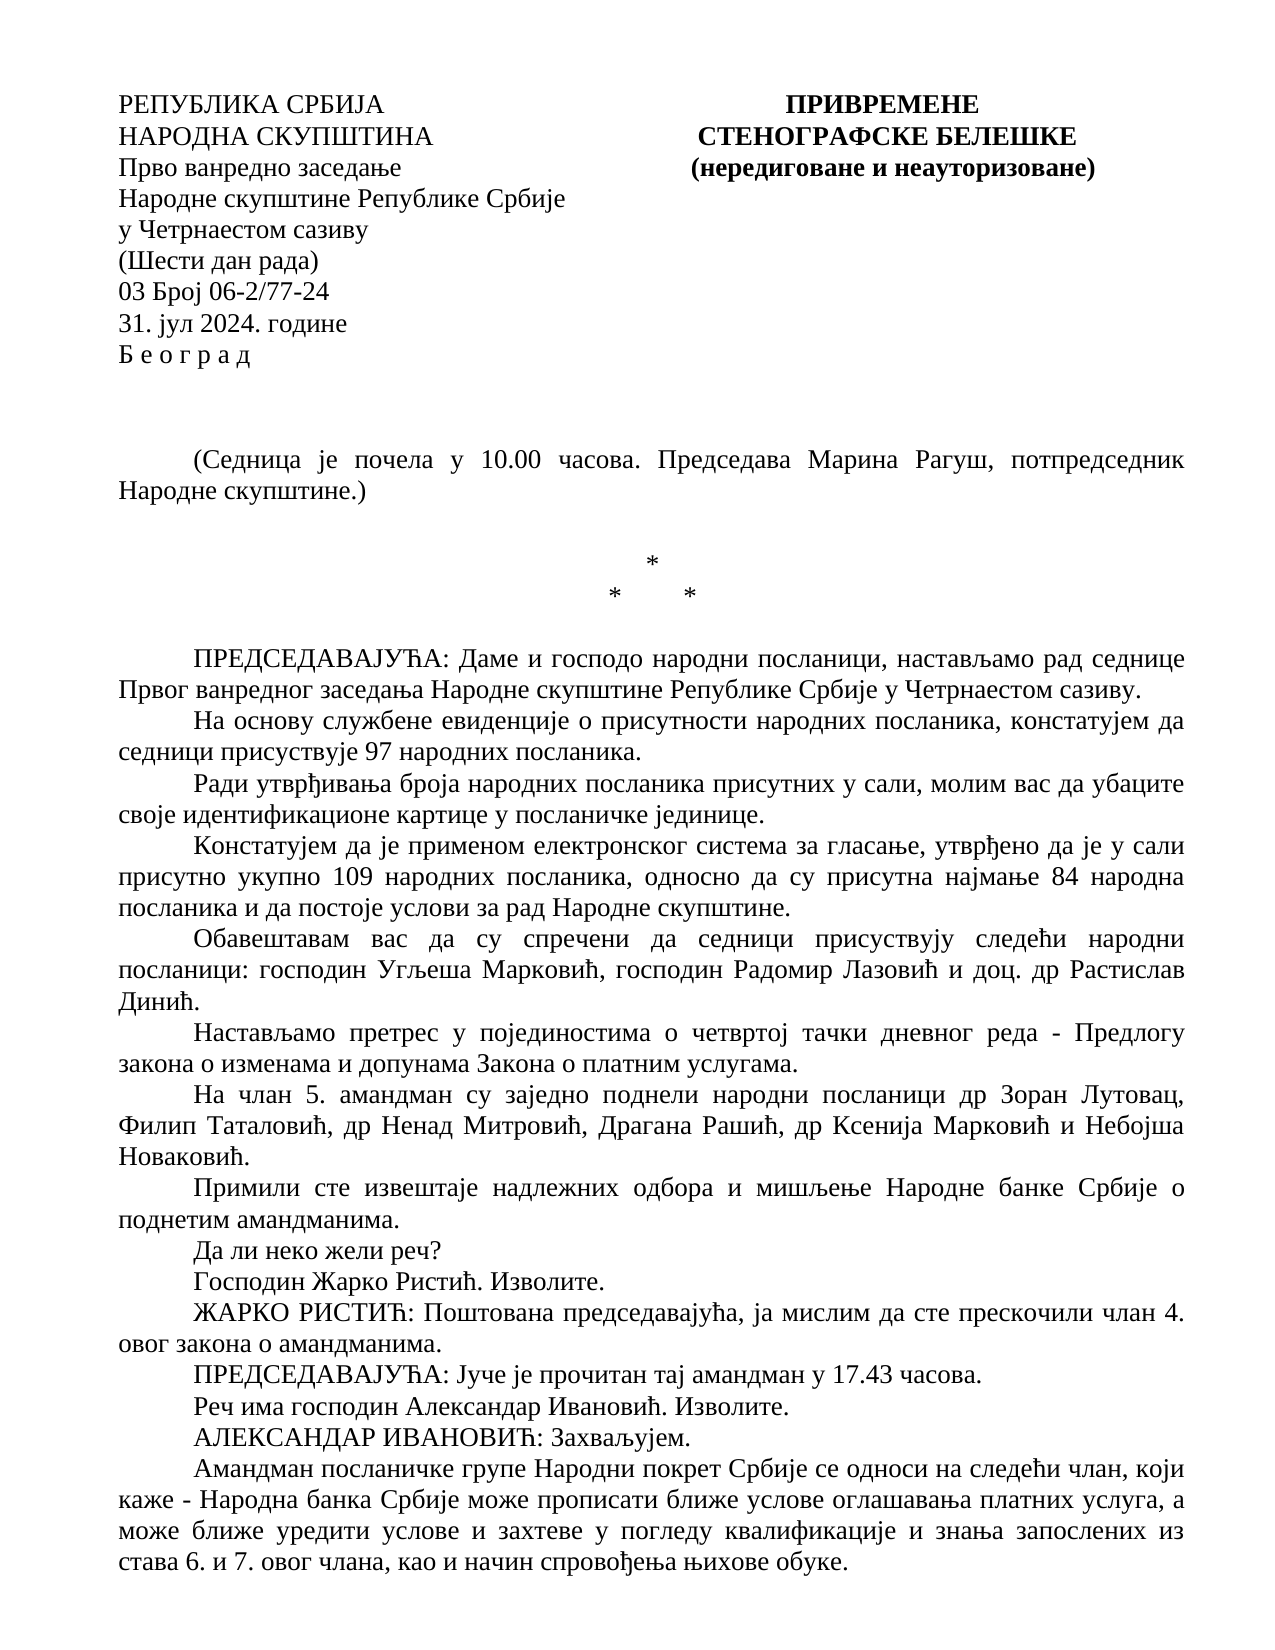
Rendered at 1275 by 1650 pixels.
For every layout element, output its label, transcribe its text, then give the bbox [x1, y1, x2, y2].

text На основу службене евиденције о присутности народних посланика, констатујем да седници присуствује 97 народних посланика. [118, 704, 1186, 767]
text АЛЕКСАНДАР ИВАНОВИЋ: Захваљујем. [118, 1421, 1186, 1452]
text (Седница је почела у 10.00 часова. Председава Марина Рагуш, потпредседник Народне скупштине.) [118, 443, 1186, 506]
text НАРОДНА СКУПШТИНА СТЕНОГРАФСКЕ БЕЛЕШКЕ [118, 120, 1186, 151]
text Ради утврђивања броја народних посланика присутних у сали, молим вас да убаците своје идентификационе картице у посланичке јединице. [118, 767, 1186, 829]
text Обавештавам вас да су спречени да седници присуствују следећи народни посланици: господин Угљеша Марковић, господин Радомир Лазовић и доц. др Растислав Динић. [118, 922, 1186, 1016]
text Амандман посланичке групе Народни покрет Србије се односи на следећи члан, који каже - Народна банка Србије може прописати ближе услове оглашавања платних услуга, а може ближе уредити услове и захтеве у погледу квалификације и знања запослених из става 6. и 7. овог члана, као и начин спровођења њихове обуке. [118, 1452, 1186, 1576]
text ПРЕДСЕДАВАЈУЋА: Даме и господо народни посланици, настављамо рад седнице Првог ванредног заседања Народне скупштине Републике Србије у Четрнаестом сазиву. [118, 642, 1186, 704]
text Господин Жарко Ристић. Изволите. [118, 1265, 1186, 1296]
text у Четрнаестом сазиву [118, 213, 1186, 244]
text 03 Број 06-2/77-24 [118, 276, 1186, 307]
text Да ли неко жели реч? [118, 1234, 1186, 1265]
text Настављамо претрес у појединостима о четвртој тачки дневног реда - Предлогу закона о изменама и допунама Закона о платним услугама. [118, 1016, 1186, 1078]
text ЖАРКО РИСТИЋ: Поштована председавајућа, ја мислим да сте прескочили члан 4. овог закона о амандманима. [118, 1296, 1186, 1358]
text Народне скупштине Републике Србије [118, 182, 1186, 213]
text Констатујем да је применом електронског система за гласање, утврђено да је у сали присутно укупно 109 народних посланика, односно да су присутна најмање 84 народна посланика и да постоје услови за рад Народне скупштине. [118, 829, 1186, 922]
text Реч има господин Александар Ивановић. Изволите. [118, 1389, 1186, 1421]
text 31. јул 2024. године [118, 307, 1186, 338]
text ПРЕДСЕДАВАЈУЋА: Јуче је прочитан тај амандман у 17.43 часова. [118, 1358, 1186, 1389]
text Примили сте извештаје надлежних одбора и мишљење Народне банке Србије о поднетим амандманима. [118, 1172, 1186, 1234]
text * * [118, 580, 1186, 611]
text * [118, 549, 1186, 580]
text Прво ванредно заседање (нередиговане и неауторизоване) [118, 151, 1186, 182]
text (Шести дан рада) [118, 244, 1186, 276]
text РЕПУБЛИКА СРБИЈА ПРИВРЕМЕНЕ [118, 89, 1186, 120]
text Б е о г р а д [118, 338, 1186, 369]
text На члан 5. амандман су заједно поднели народни посланици др Зоран Лутовац, Филип Таталовић, др Ненад Митровић, Драгана Рашић, др Ксенија Марковић и Небојша Новаковић. [118, 1078, 1186, 1172]
